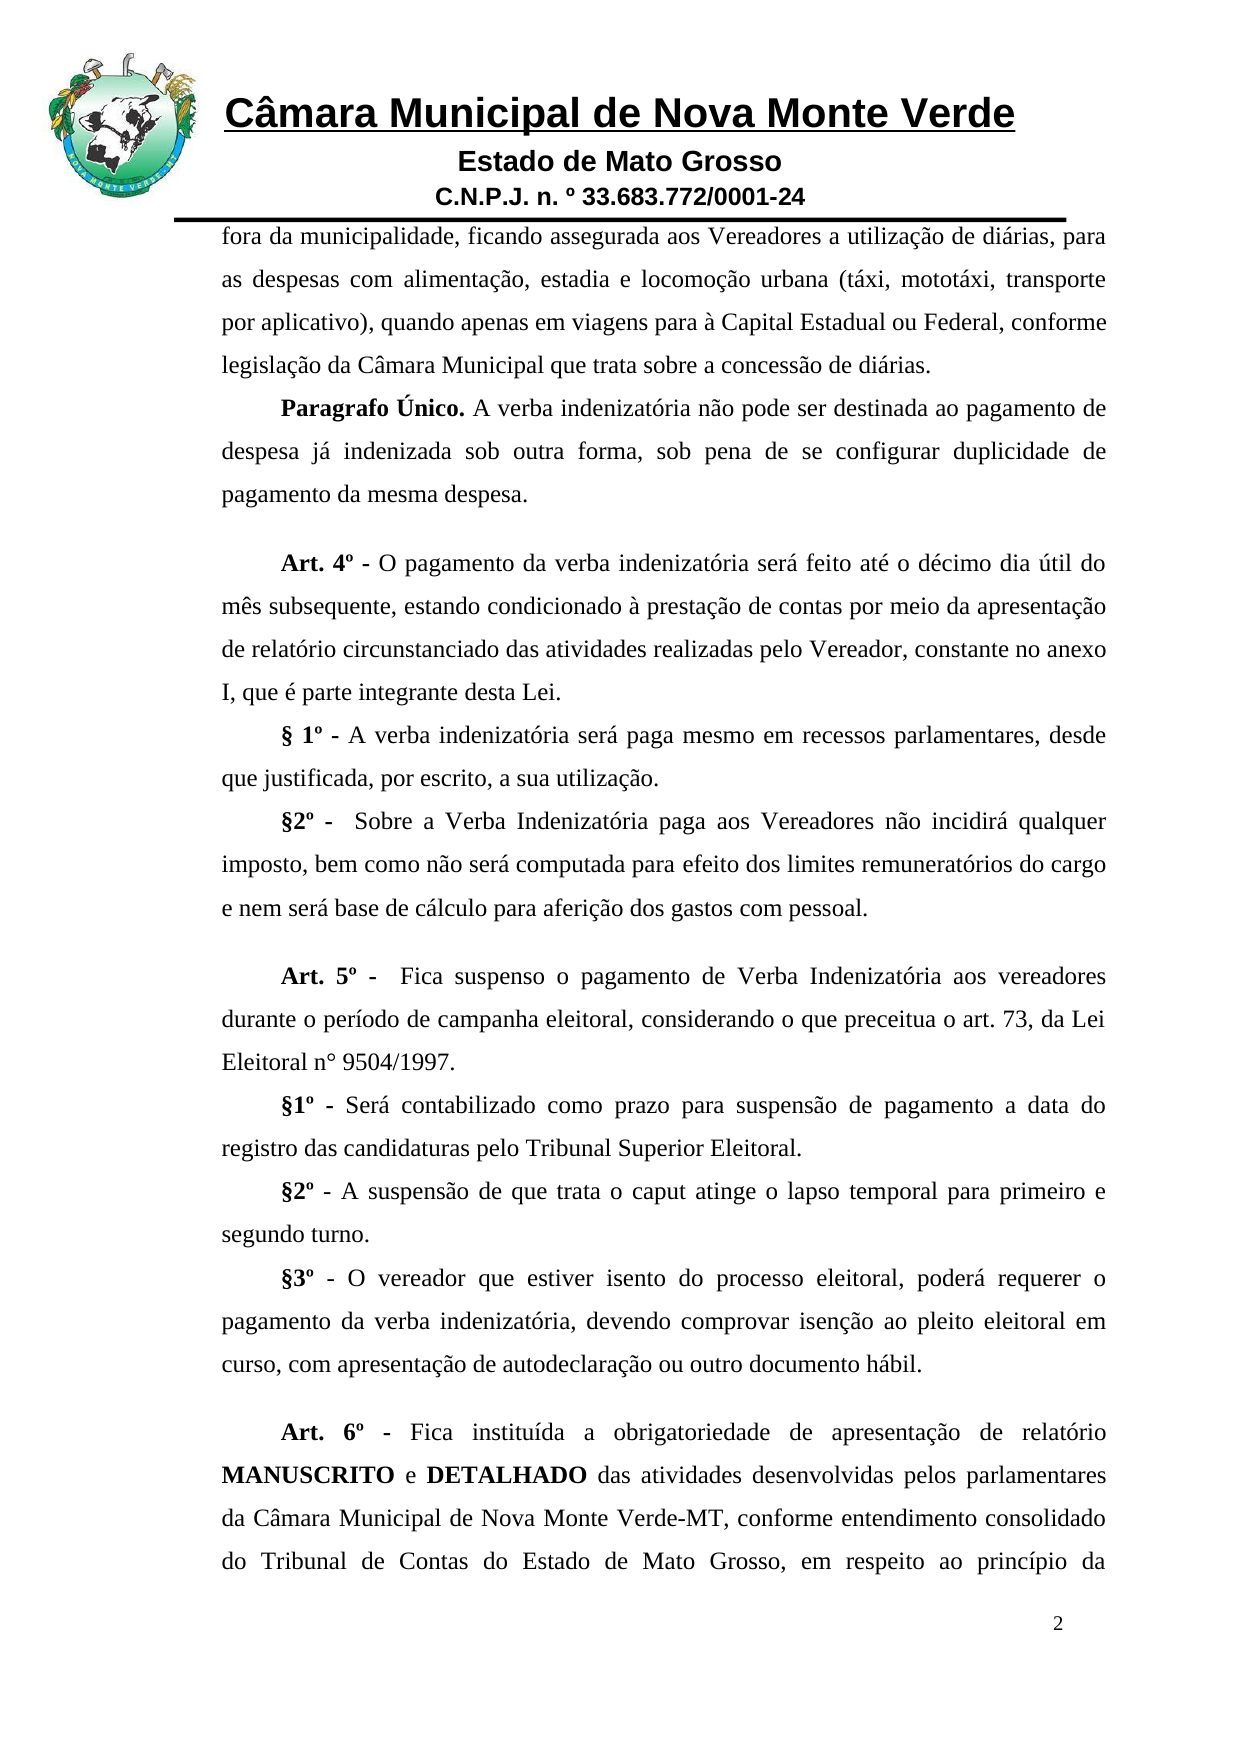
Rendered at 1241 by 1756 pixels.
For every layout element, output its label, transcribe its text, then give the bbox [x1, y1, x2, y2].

text §3º - O vereador que estiver isento do processo eleitoral, poderá requerer o pagamento da verba indenizatória, devendo comprovar isenção ao pleito eleitoral em curso, com apresentação de autodeclaração ou outro documento hábil. [221, 1263, 1107, 1378]
picture [41, 50, 204, 206]
text §2º - A suspensão de que trata o caput atinge o lapso temporal para primeiro e segundo turno. [221, 1176, 1107, 1248]
text Paragrafo Único. A verba indenizatória não pode ser destinada ao pagamento de despesa já indenizada sob outra forma, sob pena de se configurar duplicidade de pagamento da mesma despesa. [221, 393, 1107, 508]
text §1º - Será contabilizado como prazo para suspensão de pagamento a data do registro das candidaturas pelo Tribunal Superior Eleitoral. [221, 1090, 1107, 1162]
text § 1º - A verba indenizatória será paga mesmo em recessos parlamentares, desde que justificada, por escrito, a sua utilização. [221, 720, 1107, 792]
text Art. 4º - O pagamento da verba indenizatória será feito até o décimo dia útil do mês subsequente, estando condicionado à prestação de contas por meio da apresentação de relatório circunstanciado das atividades realizadas pelo Vereador, constante no anexo I, que é parte integrante desta Lei. [221, 548, 1107, 706]
text §2º - Sobre a Verba Indenizatória paga aos Vereadores não incidirá qualquer imposto, bem como não será computada para efeito dos limites remuneratórios do cargo e nem será base de cálculo para aferição dos gastos com pessoal. [221, 806, 1107, 921]
text Art. 5º - Fica suspenso o pagamento de Verba Indenizatória aos vereadores durante o período de campanha eleitoral, considerando o que preceitua o art. 73, da Lei Eleitoral n° 9504/1997. [221, 961, 1107, 1076]
